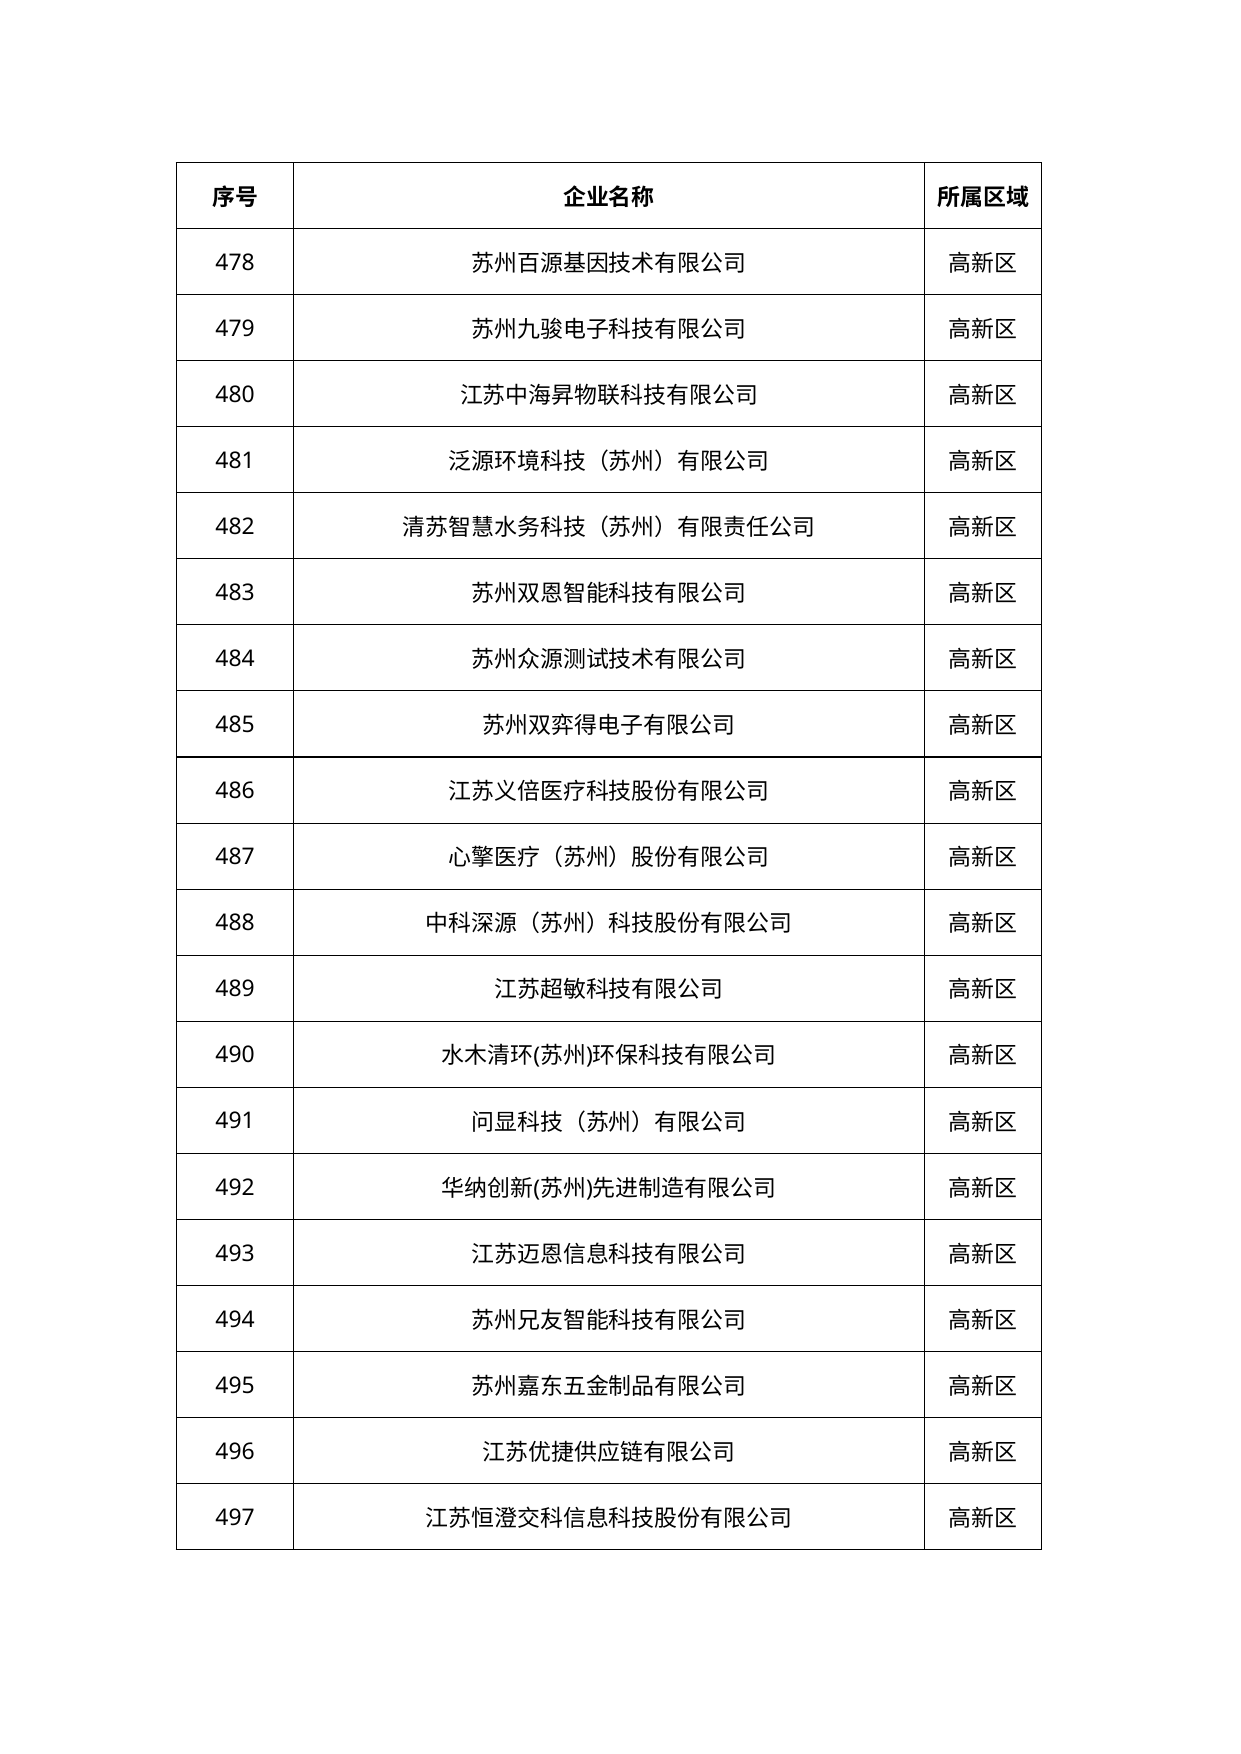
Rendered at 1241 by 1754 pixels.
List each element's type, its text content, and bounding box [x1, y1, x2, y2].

table_cell 苏州兄友智能科技有限公司 [294, 1286, 924, 1351]
table_cell 495 [177, 1352, 293, 1417]
table_cell 492 [177, 1154, 293, 1219]
table_cell 高新区 [925, 824, 1041, 888]
table_cell 高新区 [925, 427, 1041, 492]
table_cell 高新区 [925, 1484, 1041, 1549]
table_cell 494 [177, 1286, 293, 1351]
table_header 所属区域 [925, 163, 1041, 228]
table_cell 高新区 [925, 1088, 1041, 1153]
table_cell 高新区 [925, 625, 1041, 690]
table_cell 482 [177, 493, 293, 558]
table_cell 江苏中海昇物联科技有限公司 [294, 361, 924, 426]
table_cell 水木清环(苏州)环保科技有限公司 [294, 1022, 924, 1087]
table_cell 中科深源（苏州）科技股份有限公司 [294, 890, 924, 954]
table_cell 江苏恒澄交科信息科技股份有限公司 [294, 1484, 924, 1549]
table_cell 479 [177, 295, 293, 360]
table_cell 493 [177, 1220, 293, 1285]
table_cell 高新区 [925, 758, 1041, 822]
table_cell 苏州双恩智能科技有限公司 [294, 559, 924, 624]
table_cell 苏州嘉东五金制品有限公司 [294, 1352, 924, 1417]
table_cell 高新区 [925, 361, 1041, 426]
table_cell 高新区 [925, 1154, 1041, 1219]
table_header 序号 [177, 163, 293, 228]
table_cell 高新区 [925, 1220, 1041, 1285]
table_cell 江苏义倍医疗科技股份有限公司 [294, 758, 924, 822]
table_cell 490 [177, 1022, 293, 1087]
table_cell 高新区 [925, 559, 1041, 624]
table_cell 华纳创新(苏州)先进制造有限公司 [294, 1154, 924, 1219]
table_cell 泛源环境科技（苏州）有限公司 [294, 427, 924, 492]
table_header 企业名称 [294, 163, 924, 228]
table_cell 苏州九骏电子科技有限公司 [294, 295, 924, 360]
table_cell 高新区 [925, 493, 1041, 558]
table_cell 486 [177, 758, 293, 822]
table_cell 高新区 [925, 890, 1041, 954]
table_cell 高新区 [925, 229, 1041, 294]
table_cell 491 [177, 1088, 293, 1153]
table_cell 高新区 [925, 295, 1041, 360]
table_cell 487 [177, 824, 293, 888]
table_cell 苏州百源基因技术有限公司 [294, 229, 924, 294]
table_cell 483 [177, 559, 293, 624]
table_cell 问显科技（苏州）有限公司 [294, 1088, 924, 1153]
table_cell 江苏优捷供应链有限公司 [294, 1418, 924, 1483]
table_cell 496 [177, 1418, 293, 1483]
table_cell 480 [177, 361, 293, 426]
table_cell 清苏智慧水务科技（苏州）有限责任公司 [294, 493, 924, 558]
table_cell 高新区 [925, 691, 1041, 756]
table_cell 481 [177, 427, 293, 492]
table_cell 高新区 [925, 1418, 1041, 1483]
table_cell 高新区 [925, 956, 1041, 1021]
table_cell 497 [177, 1484, 293, 1549]
table_cell 苏州双弈得电子有限公司 [294, 691, 924, 756]
table_cell 488 [177, 890, 293, 954]
table_cell 485 [177, 691, 293, 756]
table_cell 484 [177, 625, 293, 690]
table_cell 江苏超敏科技有限公司 [294, 956, 924, 1021]
table_cell 苏州众源测试技术有限公司 [294, 625, 924, 690]
table_cell 高新区 [925, 1286, 1041, 1351]
table_cell 高新区 [925, 1022, 1041, 1087]
table_cell 江苏迈恩信息科技有限公司 [294, 1220, 924, 1285]
table_cell 心擎医疗（苏州）股份有限公司 [294, 824, 924, 888]
table_cell 478 [177, 229, 293, 294]
table_cell 高新区 [925, 1352, 1041, 1417]
table_cell 489 [177, 956, 293, 1021]
